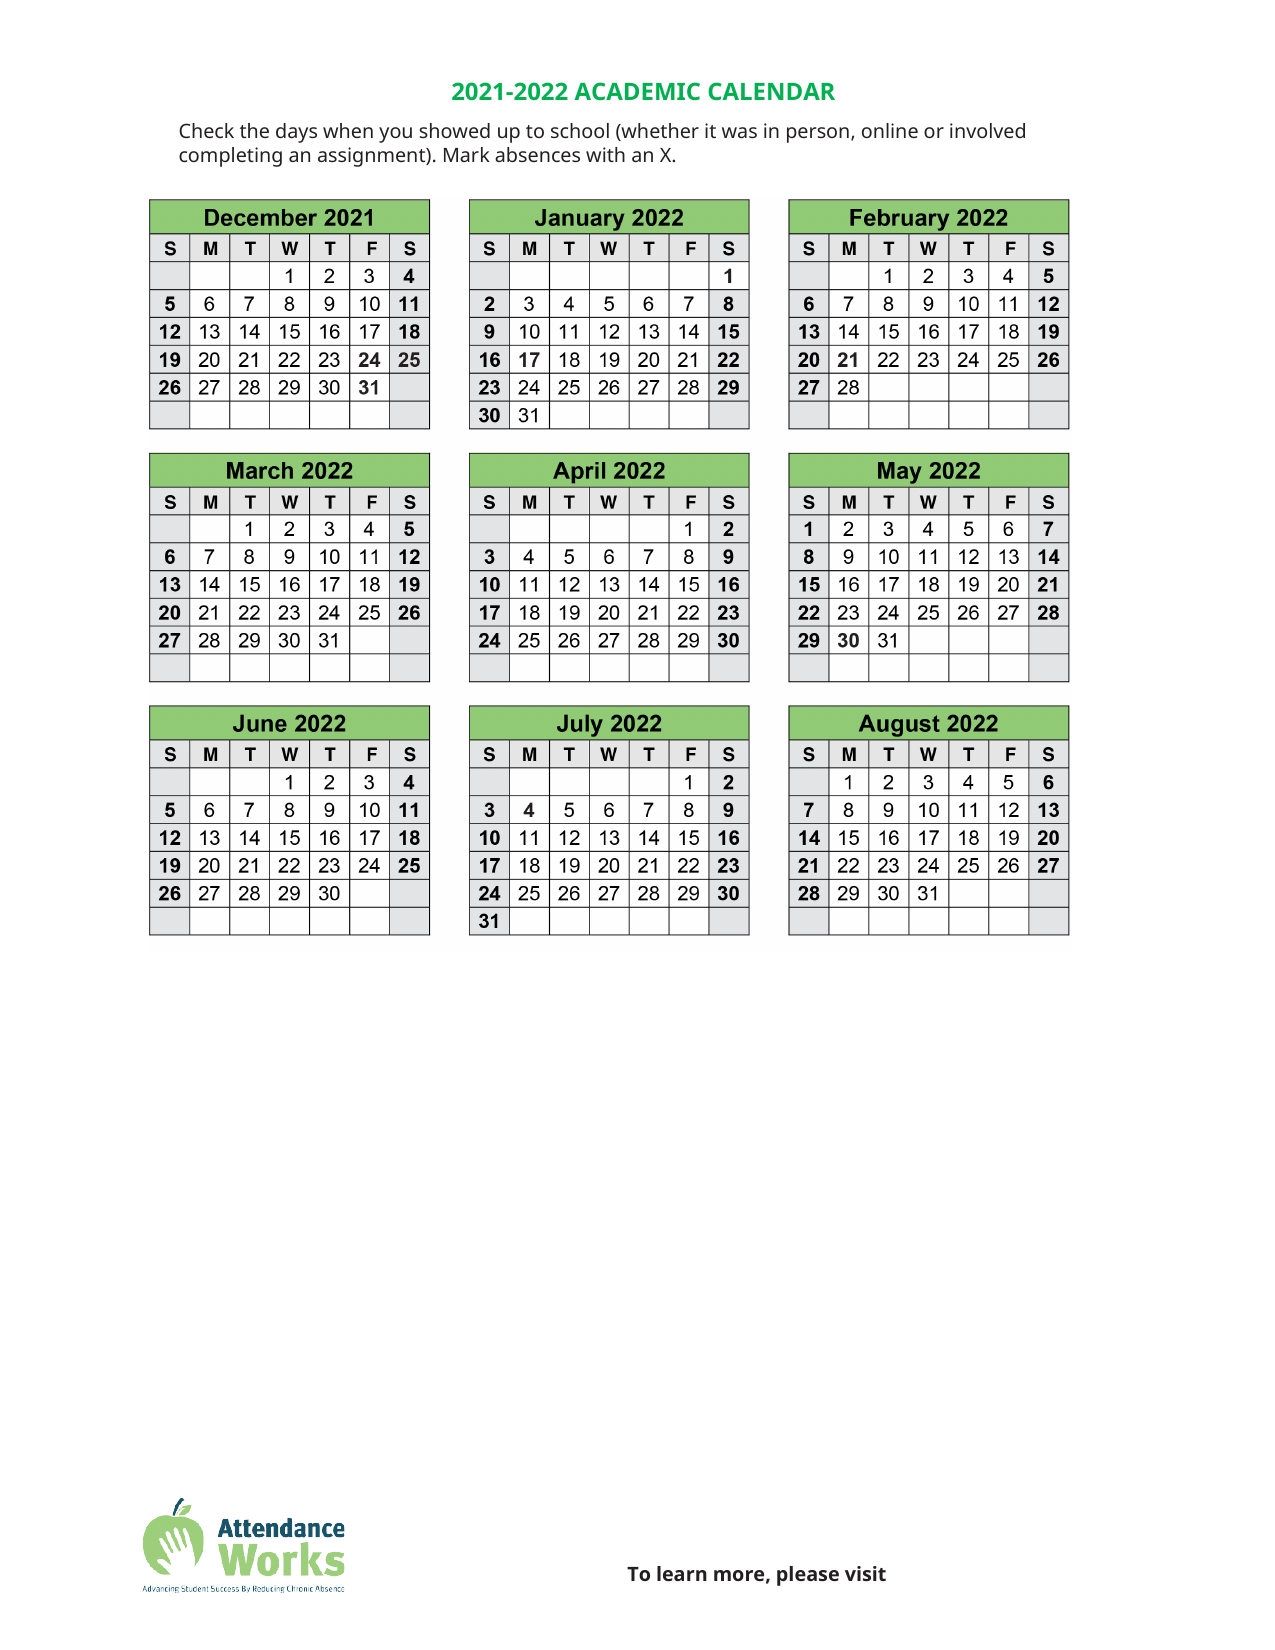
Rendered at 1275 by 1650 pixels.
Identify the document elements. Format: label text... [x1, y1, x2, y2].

picture [148, 195, 1071, 951]
picture [142, 1498, 345, 1593]
subtitle 2021-2022 ACADEMIC CALENDAR [409, 75, 878, 108]
text Check the days when you showed up to school (whether it was in person, online or involved completing an assignment). Mark absences with an X. [178, 118, 1080, 168]
